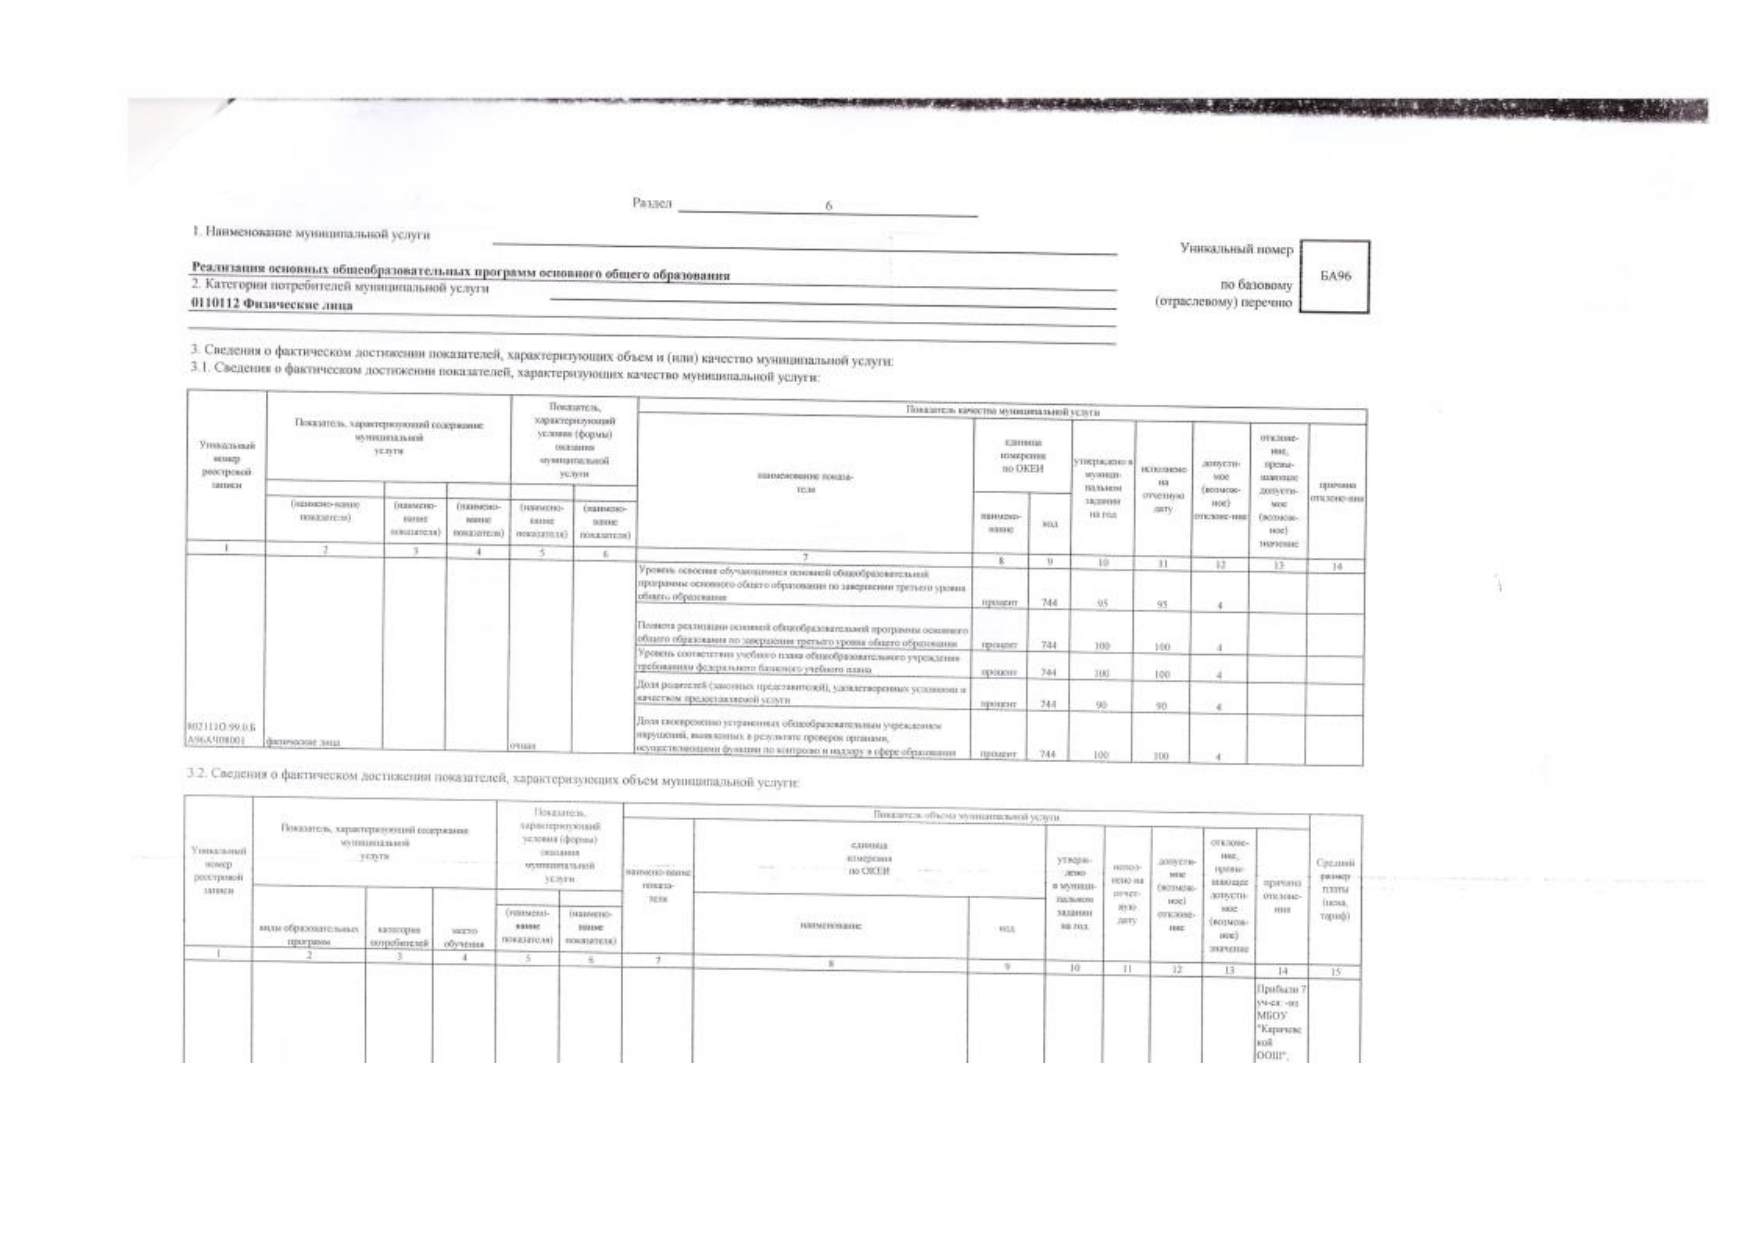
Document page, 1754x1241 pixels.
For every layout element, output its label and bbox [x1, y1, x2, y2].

picture [118, 88, 1719, 1063]
